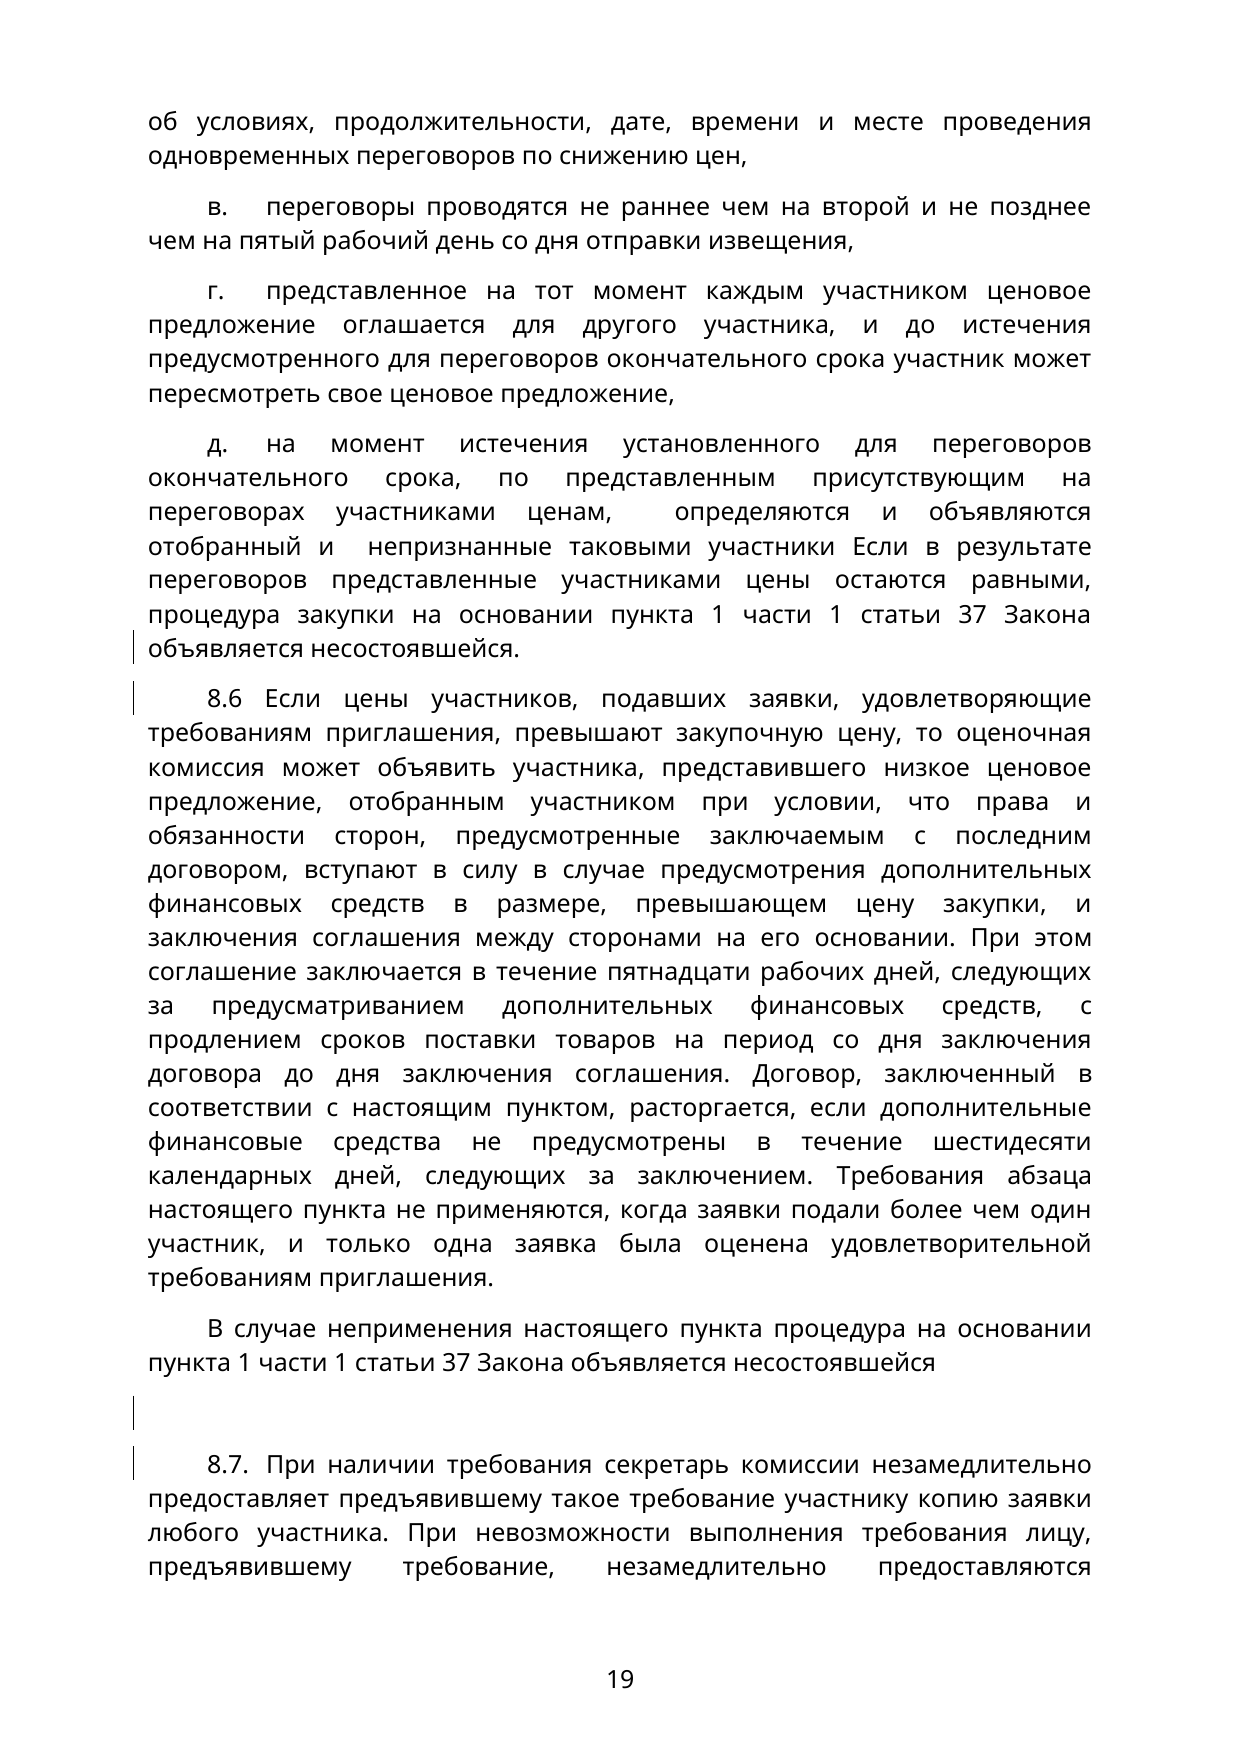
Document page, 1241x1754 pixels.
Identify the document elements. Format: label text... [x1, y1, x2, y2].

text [148, 1446, 1092, 1583]
text д. на момент истечения установленного для переговоров окончательного срока, по представленным присутствующим на переговорах участниками ценам, определяются и объявляются отобранный и непризнанные таковыми участники Если в результате переговоров представленные участниками цены остаются равными, процедура закупки на основании пункта 1 части 1 статьи 37 Закона объявляется несостоявшейся. [148, 426, 1092, 664]
text 8.6 Если цены участников, подавших заявки, удовлетворяющие требованиям приглашения, превышают закупочную цену, то оценочная комиссия может объявить участника, представившего низкое ценовое предложение, отобранным участником при условии, что права и обязанности сторон, предусмотренные заключаемым с последним договором, вступают в силу в случае предусмотрения дополнительных финансовых средств в размере, превышающем цену закупки, и заключения соглашения между сторонами на его основании. При этом соглашение заключается в течение пятнадцати рабочих дней, следующих за предусматриванием дополнительных финансовых средств, с продлением сроков поставки товаров на период со дня заключения договора до дня заключения соглашения. Договор, заключенный в соответствии с настоящим пунктом, расторгается, если дополнительные финансовые средства не предусмотрены в течение шестидесяти календарных дней, следующих за заключением. Требования абзаца настоящего пункта не применяются, когда заявки подали более чем один участник, и только одна заявка была оценена удовлетворительной требованиям приглашения. [148, 681, 1092, 1294]
text г. представленное на тот момент каждым участником ценовое предложение оглашается для другого участника, и до истечения предусмотренного для переговоров окончательного срока участник может пересмотреть свое ценовое предложение, [148, 273, 1092, 409]
text в. переговоры проводятся не раннее чем на второй и не позднее чем на пятый рабочий день со дня отправки извещения, [148, 188, 1092, 256]
text В случае неприменения настоящего пункта процедура на основании пункта 1 части 1 статьи 37 Закона объявляется несостоявшейся [148, 1311, 1092, 1379]
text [148, 103, 1092, 172]
